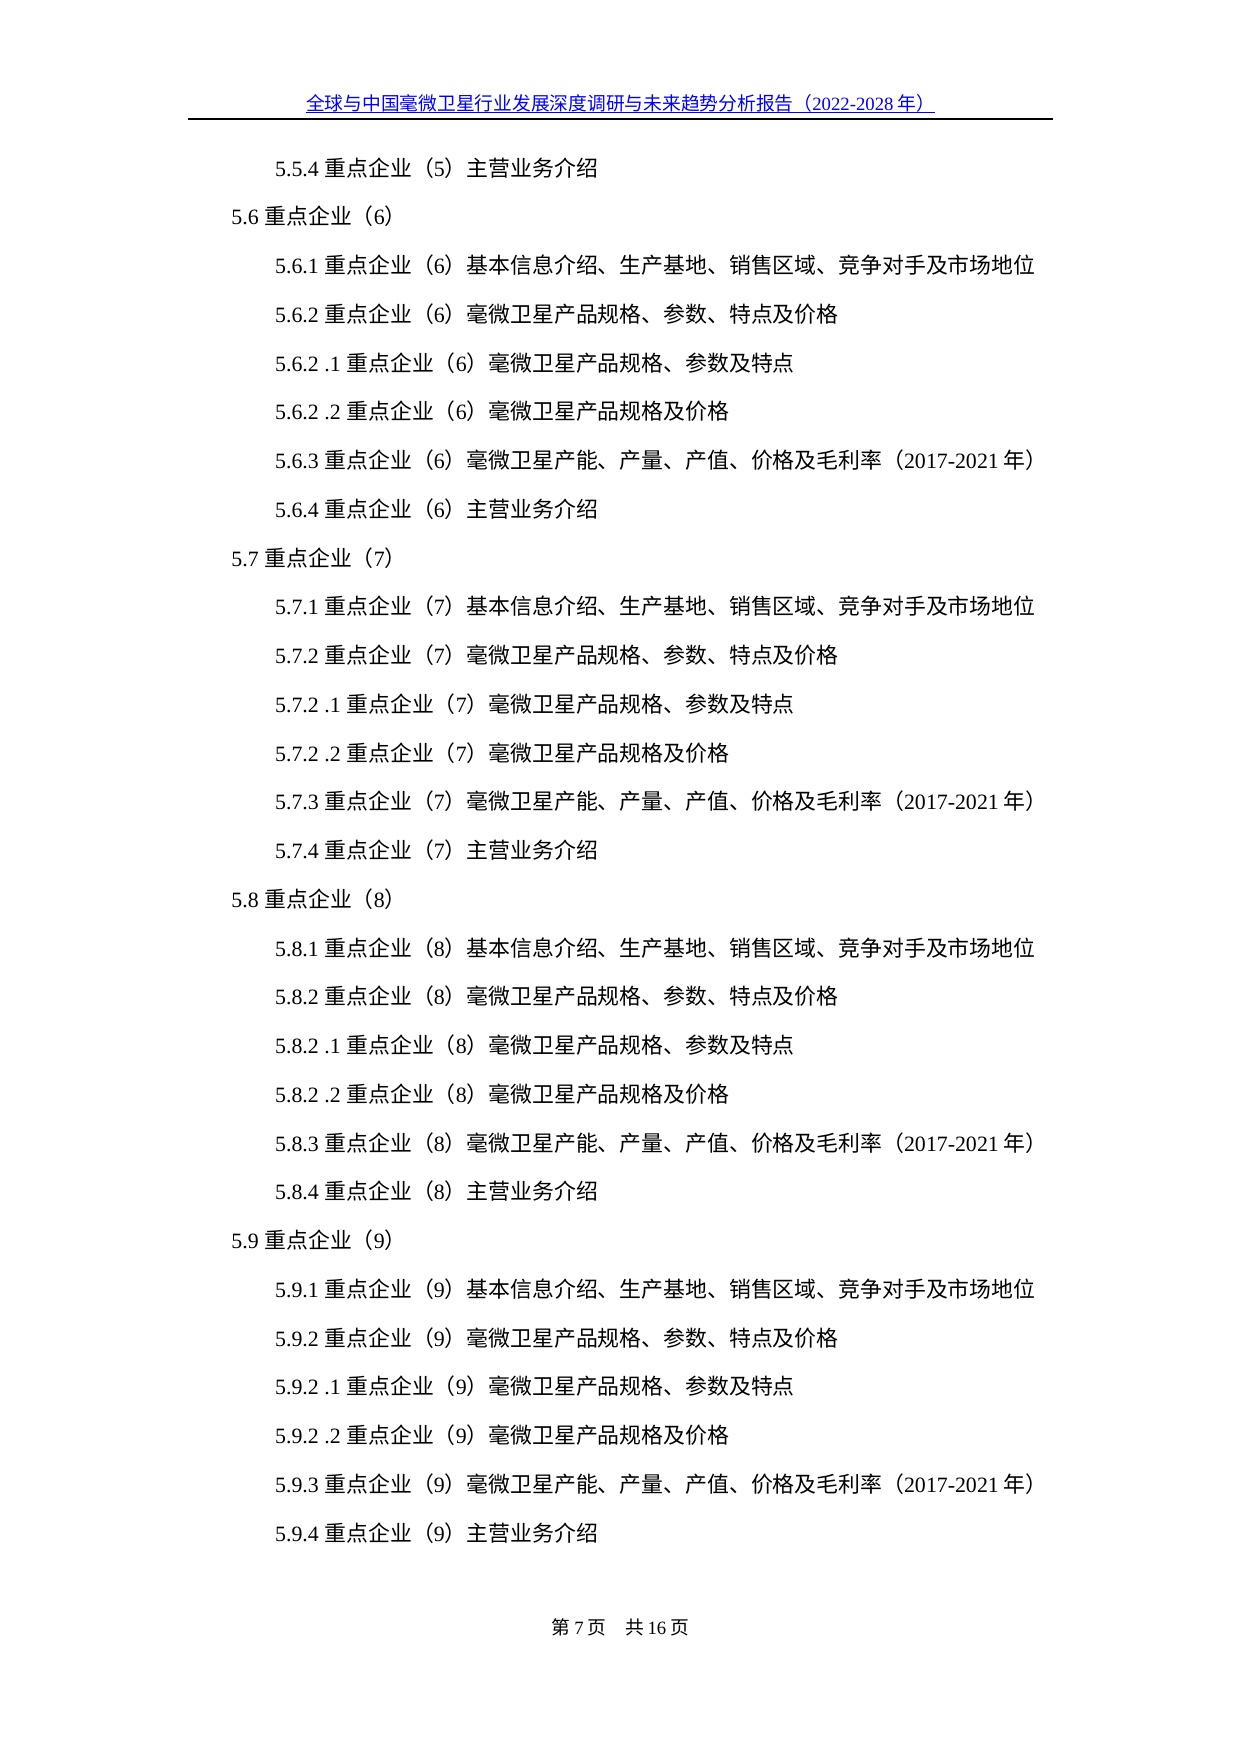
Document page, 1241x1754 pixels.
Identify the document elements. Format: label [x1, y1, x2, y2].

text [187, 150, 1053, 1548]
